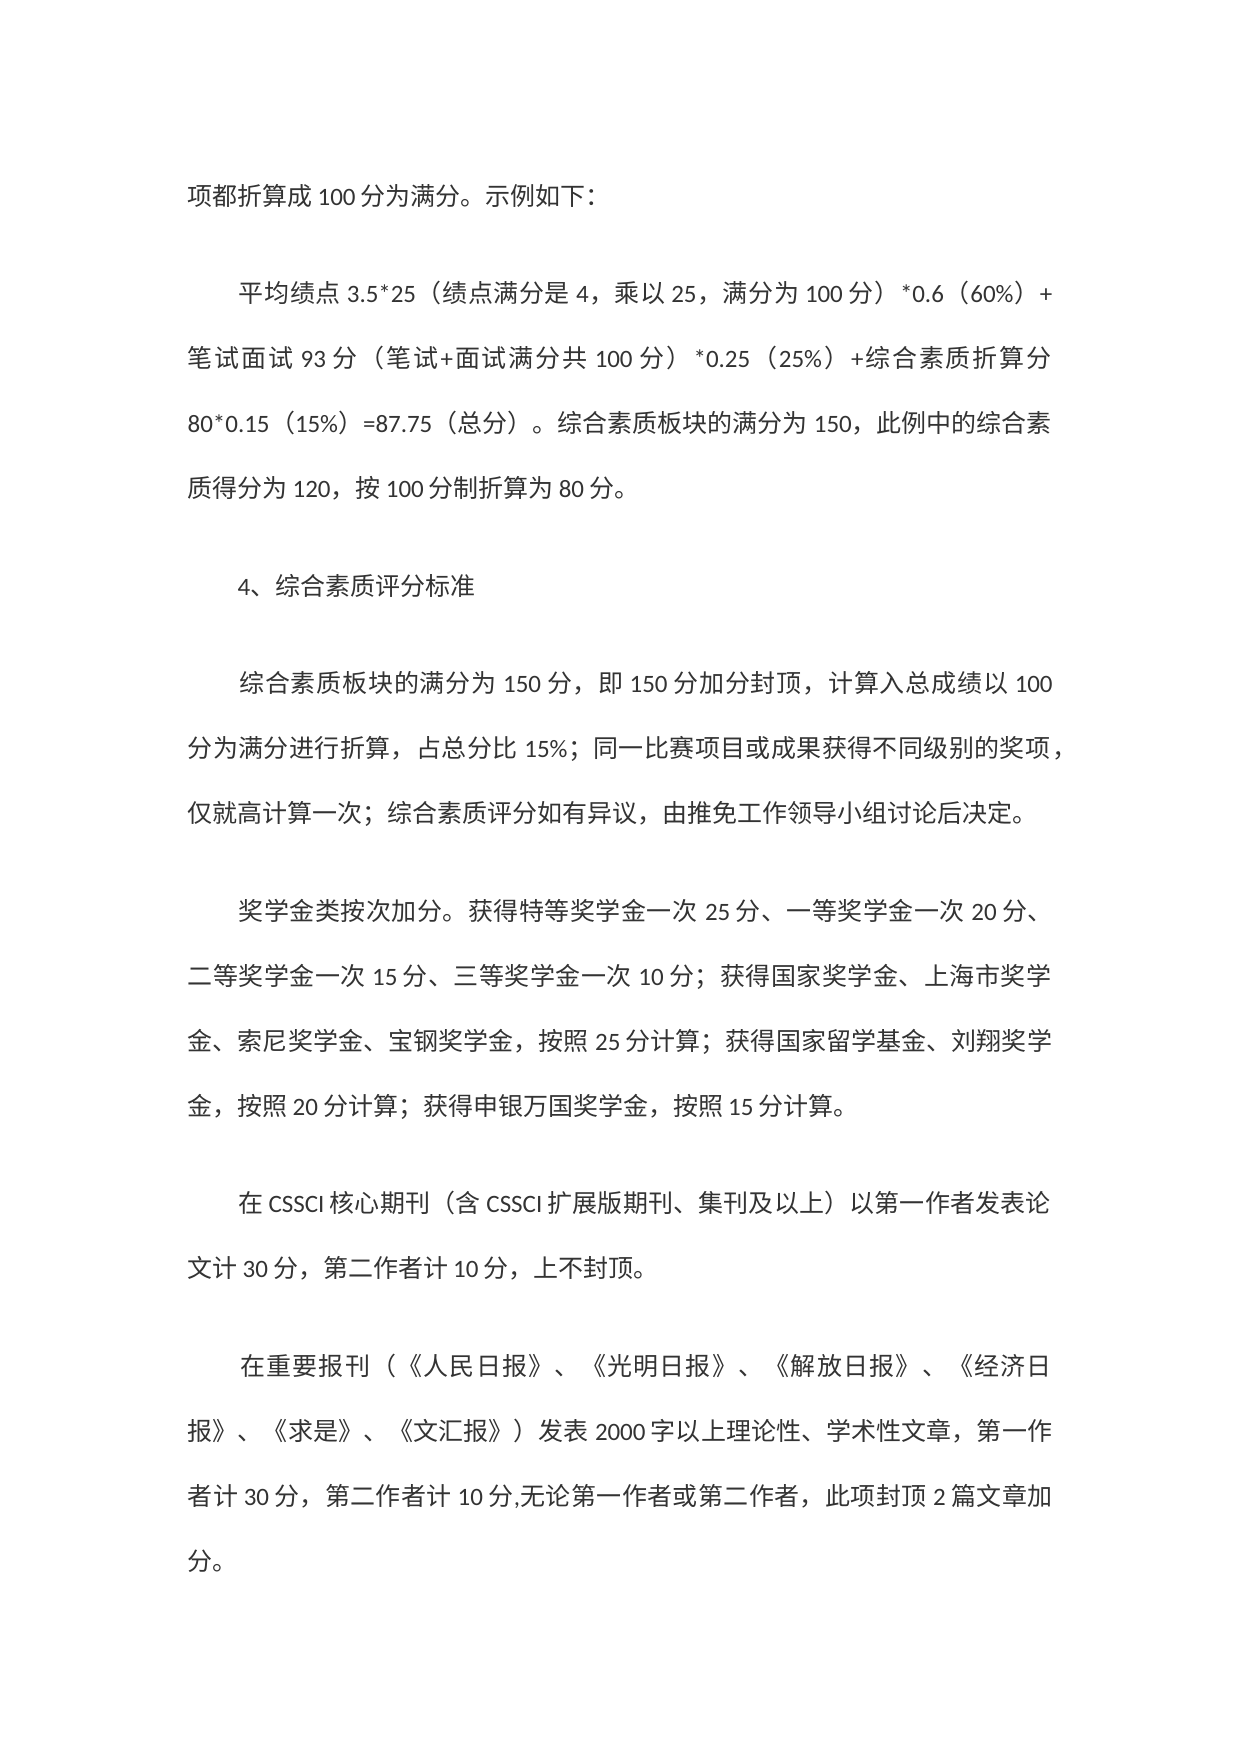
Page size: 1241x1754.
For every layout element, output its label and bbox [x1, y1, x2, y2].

text [187, 162, 1053, 1592]
